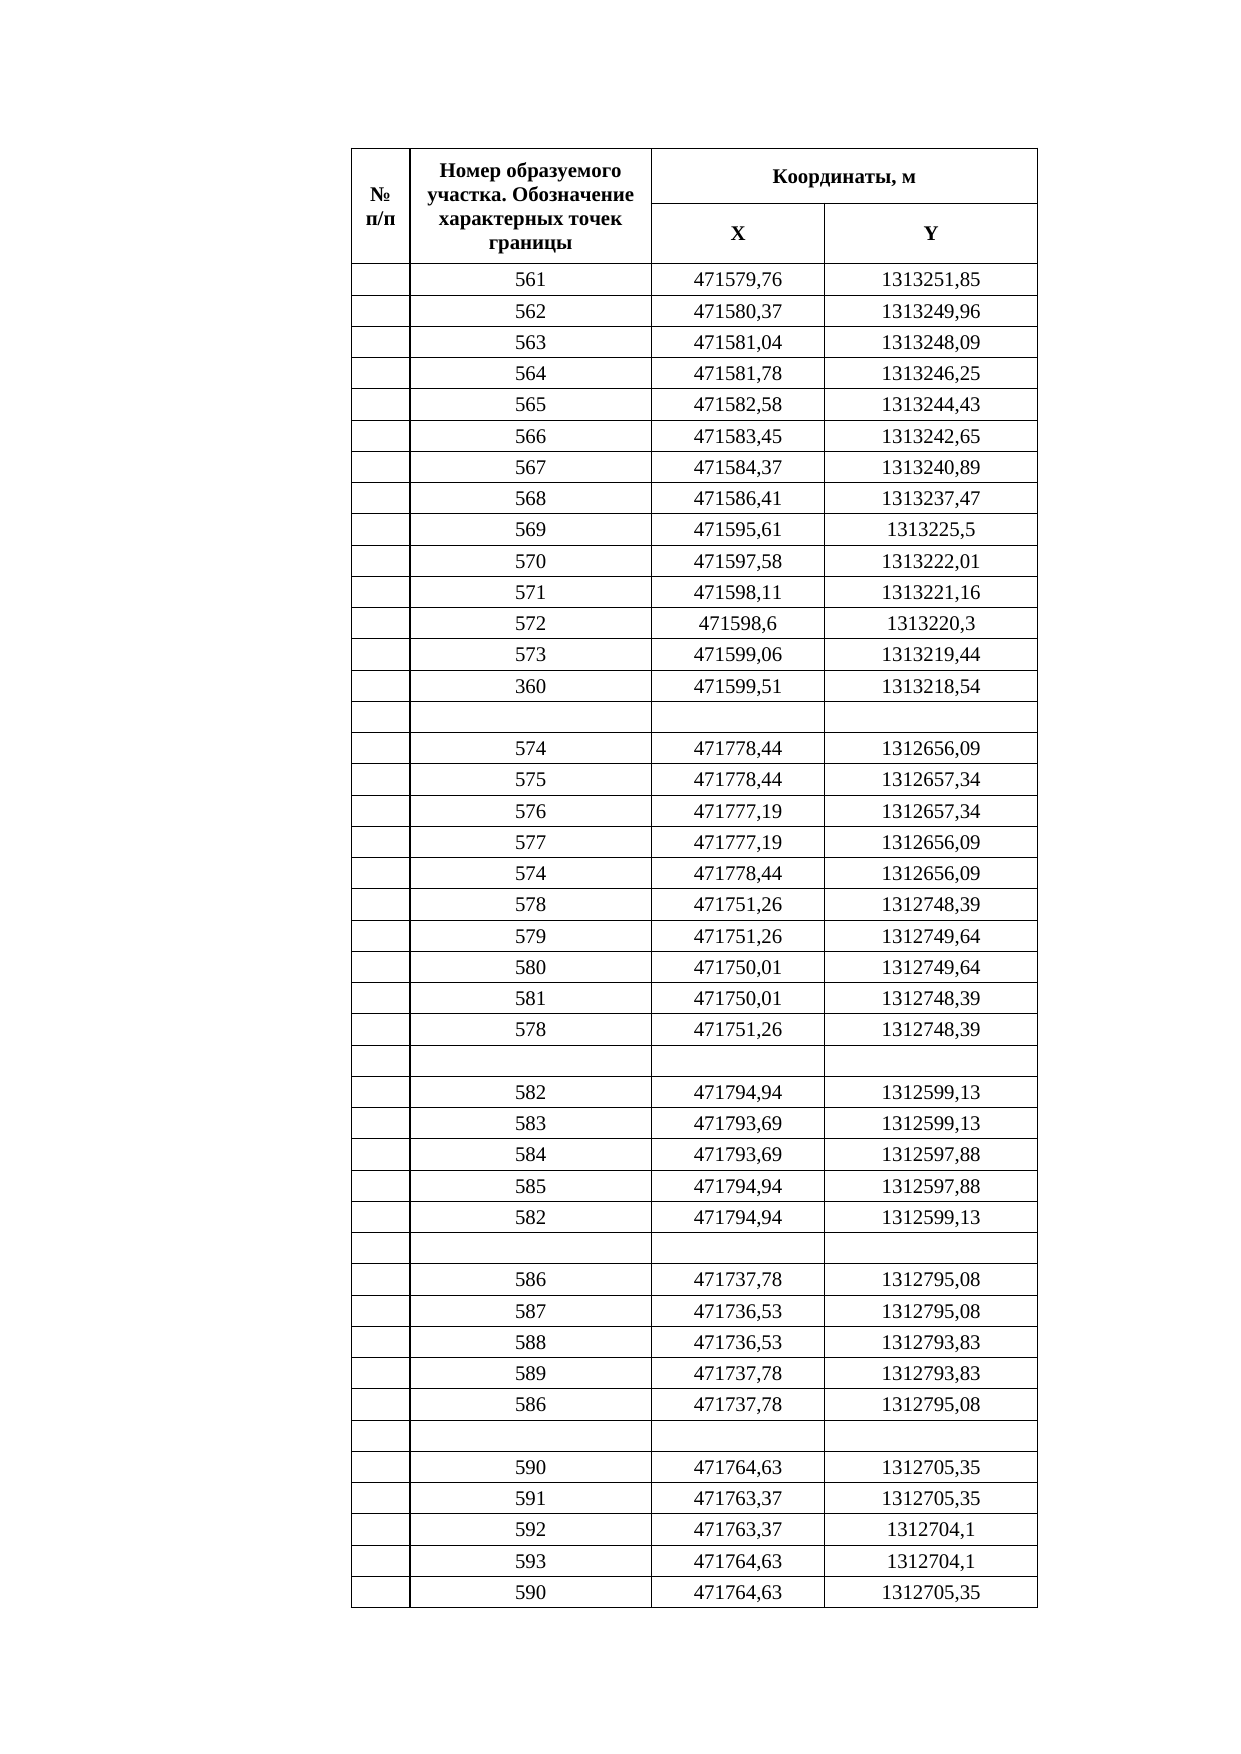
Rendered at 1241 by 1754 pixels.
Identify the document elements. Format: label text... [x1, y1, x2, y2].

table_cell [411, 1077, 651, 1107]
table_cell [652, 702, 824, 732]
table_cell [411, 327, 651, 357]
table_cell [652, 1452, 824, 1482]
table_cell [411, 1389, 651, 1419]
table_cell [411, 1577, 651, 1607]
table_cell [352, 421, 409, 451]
table_header Номер образуемого участка. Обозначение характерных точек границы [411, 149, 651, 263]
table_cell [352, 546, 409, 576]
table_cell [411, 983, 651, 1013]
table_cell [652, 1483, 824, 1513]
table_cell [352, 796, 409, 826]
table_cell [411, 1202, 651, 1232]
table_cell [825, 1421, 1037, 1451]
table_header Координаты, м [652, 149, 1037, 202]
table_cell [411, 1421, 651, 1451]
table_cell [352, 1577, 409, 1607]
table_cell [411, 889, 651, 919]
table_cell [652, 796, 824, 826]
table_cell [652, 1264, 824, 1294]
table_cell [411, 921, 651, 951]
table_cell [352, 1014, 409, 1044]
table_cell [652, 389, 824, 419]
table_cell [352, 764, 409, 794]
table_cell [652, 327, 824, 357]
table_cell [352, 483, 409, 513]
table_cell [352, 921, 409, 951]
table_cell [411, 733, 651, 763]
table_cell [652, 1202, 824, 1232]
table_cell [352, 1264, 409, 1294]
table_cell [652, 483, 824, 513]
table_cell X [652, 204, 824, 263]
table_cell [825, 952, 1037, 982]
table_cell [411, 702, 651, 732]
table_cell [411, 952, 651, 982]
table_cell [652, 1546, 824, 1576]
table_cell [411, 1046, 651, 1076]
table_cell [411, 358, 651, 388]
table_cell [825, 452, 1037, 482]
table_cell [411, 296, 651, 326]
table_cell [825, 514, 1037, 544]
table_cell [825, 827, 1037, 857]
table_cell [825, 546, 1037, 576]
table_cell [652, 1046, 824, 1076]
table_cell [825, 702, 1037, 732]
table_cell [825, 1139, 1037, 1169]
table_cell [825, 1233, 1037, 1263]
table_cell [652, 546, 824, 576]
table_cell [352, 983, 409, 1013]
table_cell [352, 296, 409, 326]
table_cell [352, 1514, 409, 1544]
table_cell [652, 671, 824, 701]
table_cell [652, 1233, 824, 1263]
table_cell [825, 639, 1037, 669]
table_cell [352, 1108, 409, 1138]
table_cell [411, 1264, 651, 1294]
table_cell Y [825, 204, 1037, 263]
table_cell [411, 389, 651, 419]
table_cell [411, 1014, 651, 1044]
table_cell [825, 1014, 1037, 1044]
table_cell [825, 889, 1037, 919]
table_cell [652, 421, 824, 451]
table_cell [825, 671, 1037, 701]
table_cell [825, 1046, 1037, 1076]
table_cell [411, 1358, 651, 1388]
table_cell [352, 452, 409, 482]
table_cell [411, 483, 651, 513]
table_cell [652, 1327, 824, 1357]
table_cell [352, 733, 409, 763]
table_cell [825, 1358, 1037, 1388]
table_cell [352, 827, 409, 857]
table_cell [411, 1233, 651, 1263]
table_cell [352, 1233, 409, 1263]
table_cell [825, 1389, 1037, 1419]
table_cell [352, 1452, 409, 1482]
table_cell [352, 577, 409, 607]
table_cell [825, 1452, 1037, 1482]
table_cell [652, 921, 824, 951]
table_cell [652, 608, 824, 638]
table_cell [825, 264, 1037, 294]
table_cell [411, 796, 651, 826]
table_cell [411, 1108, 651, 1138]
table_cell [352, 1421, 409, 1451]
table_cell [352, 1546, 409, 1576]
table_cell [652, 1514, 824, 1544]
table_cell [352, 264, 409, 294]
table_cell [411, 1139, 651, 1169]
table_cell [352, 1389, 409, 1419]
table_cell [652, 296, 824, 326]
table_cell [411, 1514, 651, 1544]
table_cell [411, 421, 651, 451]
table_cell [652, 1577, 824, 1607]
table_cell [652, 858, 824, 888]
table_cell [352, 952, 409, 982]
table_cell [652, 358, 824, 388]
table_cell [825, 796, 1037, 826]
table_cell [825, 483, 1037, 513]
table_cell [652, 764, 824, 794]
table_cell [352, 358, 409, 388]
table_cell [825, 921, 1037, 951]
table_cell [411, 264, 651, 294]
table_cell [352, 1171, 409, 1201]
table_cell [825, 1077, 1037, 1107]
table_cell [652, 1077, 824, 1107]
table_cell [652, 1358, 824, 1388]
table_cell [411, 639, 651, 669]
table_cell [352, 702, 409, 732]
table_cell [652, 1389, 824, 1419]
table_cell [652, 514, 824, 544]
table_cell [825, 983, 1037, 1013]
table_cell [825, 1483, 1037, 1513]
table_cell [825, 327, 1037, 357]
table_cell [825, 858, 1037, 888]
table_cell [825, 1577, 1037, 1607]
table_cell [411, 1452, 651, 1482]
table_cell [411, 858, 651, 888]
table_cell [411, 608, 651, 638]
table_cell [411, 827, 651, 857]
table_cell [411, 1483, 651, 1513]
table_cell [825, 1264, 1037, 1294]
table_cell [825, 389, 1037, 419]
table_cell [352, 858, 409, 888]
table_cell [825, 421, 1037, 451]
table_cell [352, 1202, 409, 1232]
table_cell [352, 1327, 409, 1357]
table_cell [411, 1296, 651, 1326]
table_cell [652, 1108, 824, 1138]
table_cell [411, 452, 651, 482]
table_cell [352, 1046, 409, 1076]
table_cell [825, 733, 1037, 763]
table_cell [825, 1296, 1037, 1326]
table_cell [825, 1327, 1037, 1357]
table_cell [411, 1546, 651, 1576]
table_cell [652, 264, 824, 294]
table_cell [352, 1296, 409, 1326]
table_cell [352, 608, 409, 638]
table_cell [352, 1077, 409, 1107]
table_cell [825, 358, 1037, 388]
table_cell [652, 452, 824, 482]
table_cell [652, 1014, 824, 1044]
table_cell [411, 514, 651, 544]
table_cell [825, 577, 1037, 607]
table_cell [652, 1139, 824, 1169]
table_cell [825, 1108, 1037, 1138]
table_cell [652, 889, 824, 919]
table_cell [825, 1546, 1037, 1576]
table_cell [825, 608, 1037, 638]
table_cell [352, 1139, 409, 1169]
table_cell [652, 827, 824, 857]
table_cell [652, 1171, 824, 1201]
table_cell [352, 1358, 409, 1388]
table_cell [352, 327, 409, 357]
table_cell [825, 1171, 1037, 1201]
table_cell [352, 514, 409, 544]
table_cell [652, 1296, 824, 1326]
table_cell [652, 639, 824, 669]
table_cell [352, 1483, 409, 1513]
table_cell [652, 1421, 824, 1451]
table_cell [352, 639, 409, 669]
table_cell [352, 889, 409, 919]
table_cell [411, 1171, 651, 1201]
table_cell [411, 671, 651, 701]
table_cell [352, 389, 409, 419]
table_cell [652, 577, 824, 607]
table_header № п/п [352, 149, 409, 263]
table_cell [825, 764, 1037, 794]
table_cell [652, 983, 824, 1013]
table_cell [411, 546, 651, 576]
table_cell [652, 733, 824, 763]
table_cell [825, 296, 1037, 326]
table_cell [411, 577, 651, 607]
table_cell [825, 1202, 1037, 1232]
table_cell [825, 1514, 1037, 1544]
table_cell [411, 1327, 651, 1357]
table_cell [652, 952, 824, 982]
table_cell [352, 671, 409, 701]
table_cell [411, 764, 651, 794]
